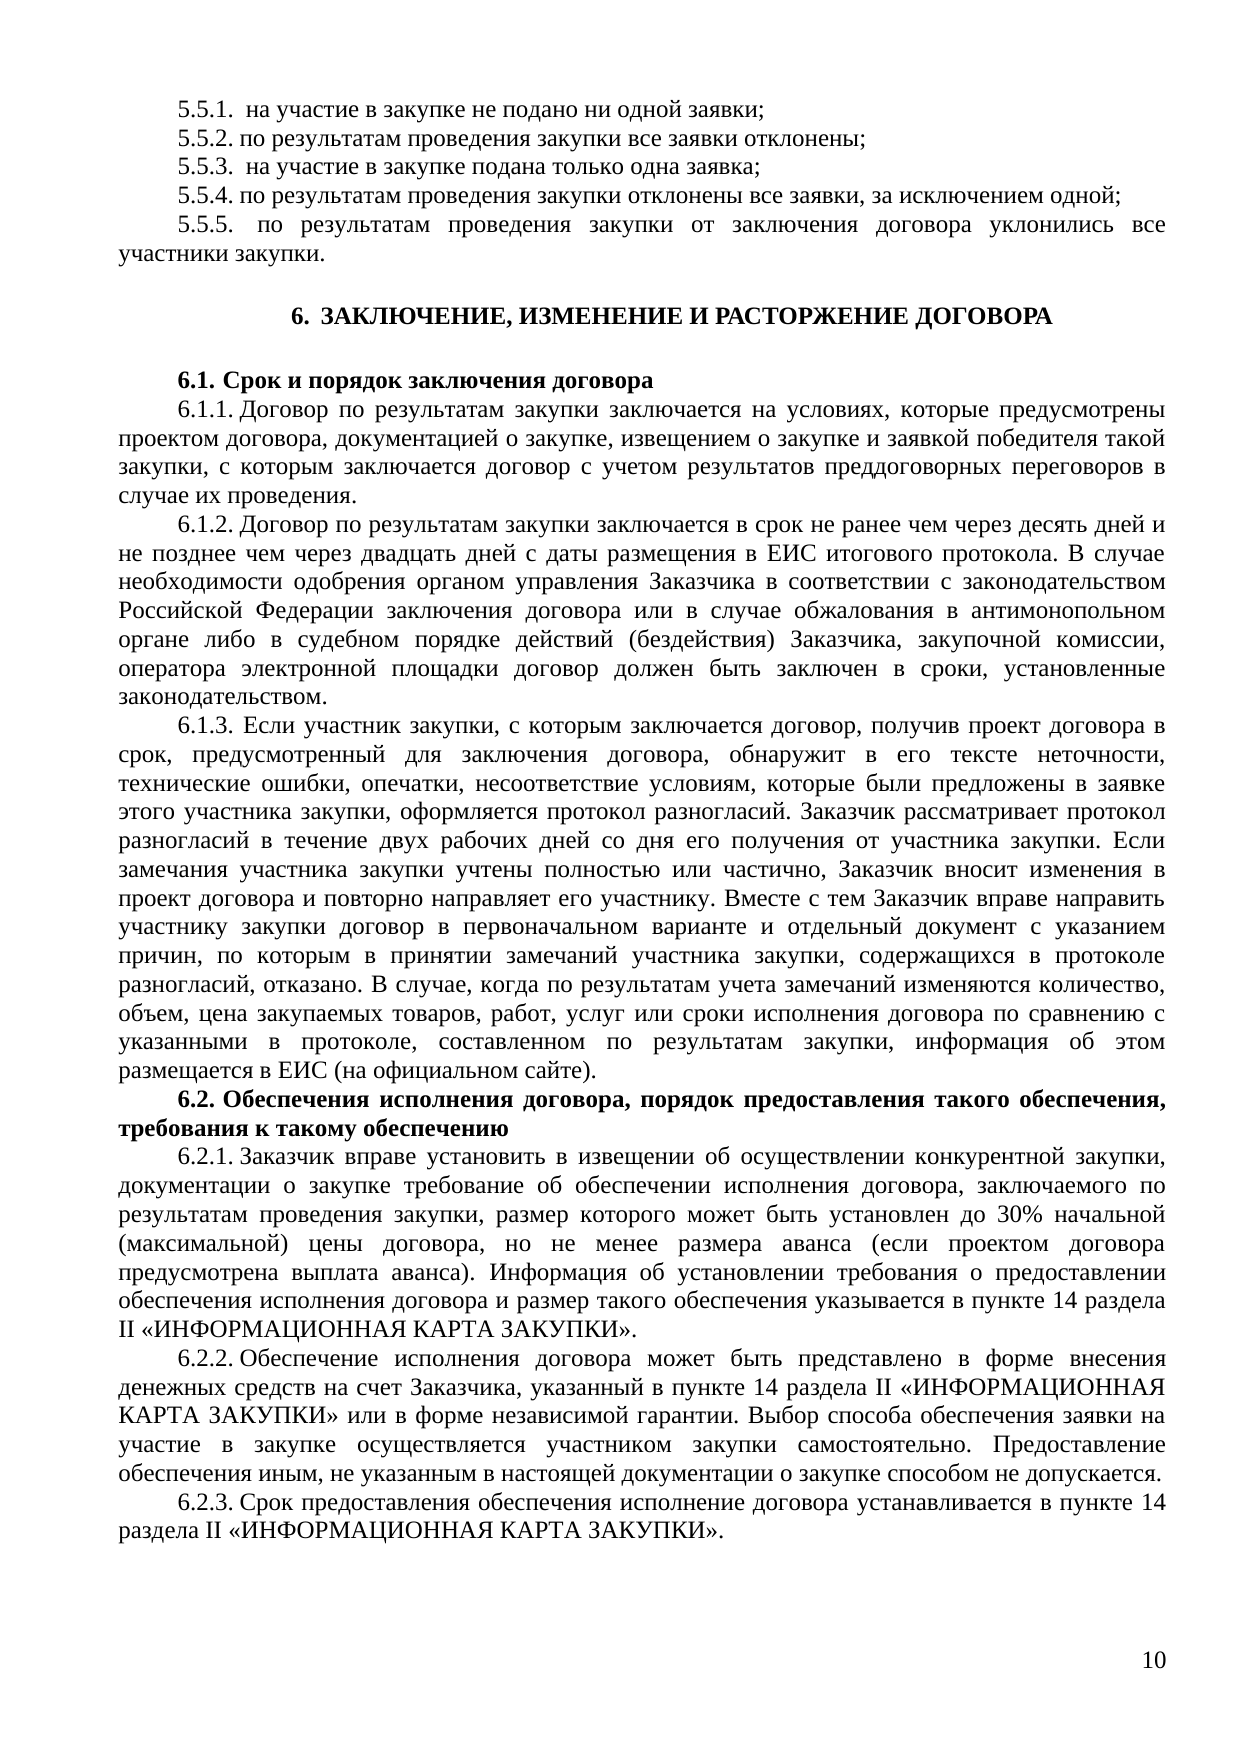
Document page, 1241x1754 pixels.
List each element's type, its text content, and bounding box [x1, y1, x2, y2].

subtitle Договор по результатам закупки заключается на условиях, которые предусмотрены проектом договора, документацией о закупке, извещением о закупке и заявкой победителя такой закупки, с которым заключается договор с учетом результатов преддоговорных переговоров в случае их проведения. [118, 394, 1167, 509]
subtitle Договор по результатам закупки заключается в срок не ранее чем через десять дней и не позднее чем через двадцать дней с даты размещения в ЕИС итогового протокола. В случае необходимости одобрения органом управления Заказчика в соответствии с законодательством Российской Федерации заключения договора или в случае обжалования в антимонопольном органе либо в судебном порядке действий (бездействия) Заказчика, закупочной комиссии, оператора электронной площадки договор должен быть заключен в сроки, установленные законодательством. [118, 509, 1167, 710]
subtitle по результатам проведения закупки от заключения договора уклонились все участники закупки. [118, 209, 1167, 266]
subtitle Срок и порядок заключения договора [118, 365, 1167, 394]
subtitle 6.1.3. Если участник закупки, с которым заключается договор, получив проект договора в срок, предусмотренный для заключения договора, обнаружит в его тексте неточности, технические ошибки, опечатки, несоответствие условиям, которые были предложены в заявке этого участника закупки, оформляется протокол разногласий. Заказчик рассматривает протокол разногласий в течение двух рабочих дней со дня его получения от участника закупки. Если замечания участника закупки учтены полностью или частично, Заказчик вносит изменения в проект договора и повторно направляет его участнику. Вместе с тем Заказчик вправе направить участнику закупки договор в первоначальном варианте и отдельный документ с указанием причин, по которым в принятии замечаний участника закупки, содержащихся в протоколе разногласий, отказано. В случае, когда по результатам учета замечаний изменяются количество, объем, цена закупаемых товаров, работ, услуг или сроки исполнения договора по сравнению с указанными в протоколе, составленном по результатам закупки, информация об этом размещается в ЕИС (на официальном сайте). [118, 710, 1167, 1084]
subtitle Заказчик вправе установить в извещении об осуществлении конкурентной закупки, документации о закупке требование об обеспечении исполнения договора, заключаемого по результатам проведения закупки, размер которого может быть установлен до 30% начальной (максимальной) цены договора, но не менее размера аванса (если проектом договора предусмотрена выплата аванса). Информация об установлении требования о предоставлении обеспечения исполнения договора и размер такого обеспечения указывается в пункте 14 раздела II «ИНФОРМАЦИОННАЯ КАРТА ЗАКУПКИ». [118, 1141, 1167, 1343]
subtitle Срок предоставления обеспечения исполнение договора устанавливается в пункте 14 раздела II «ИНФОРМАЦИОННАЯ КАРТА ЗАКУПКИ». [118, 1487, 1167, 1544]
subtitle ЗАКЛЮЧЕНИЕ, ИЗМЕНЕНИЕ И РАСТОРЖЕНИЕ ДОГОВОРА [118, 301, 1167, 330]
subtitle на участие в закупке не подано ни одной заявки; [177, 94, 1167, 123]
subtitle на участие в закупке подана только одна заявка; [177, 151, 1167, 180]
subtitle по результатам проведения закупки все заявки отклонены; [177, 123, 1167, 151]
subtitle по результатам проведения закупки отклонены все заявки, за исключением одной; [177, 180, 1167, 209]
subtitle Обеспечения исполнения договора, порядок предоставления такого обеспечения, требования к такому обеспечению [118, 1084, 1167, 1141]
subtitle Обеспечение исполнения договора может быть представлено в форме внесения денежных средств на счет Заказчика, указанный в пункте 14 раздела II «ИНФОРМАЦИОННАЯ КАРТА ЗАКУПКИ» или в форме независимой гарантии. Выбор способа обеспечения заявки на участие в закупке осуществляется участником закупки самостоятельно. Предоставление обеспечения иным, не указанным в настоящей документации о закупке способом не допускается. [118, 1343, 1167, 1487]
